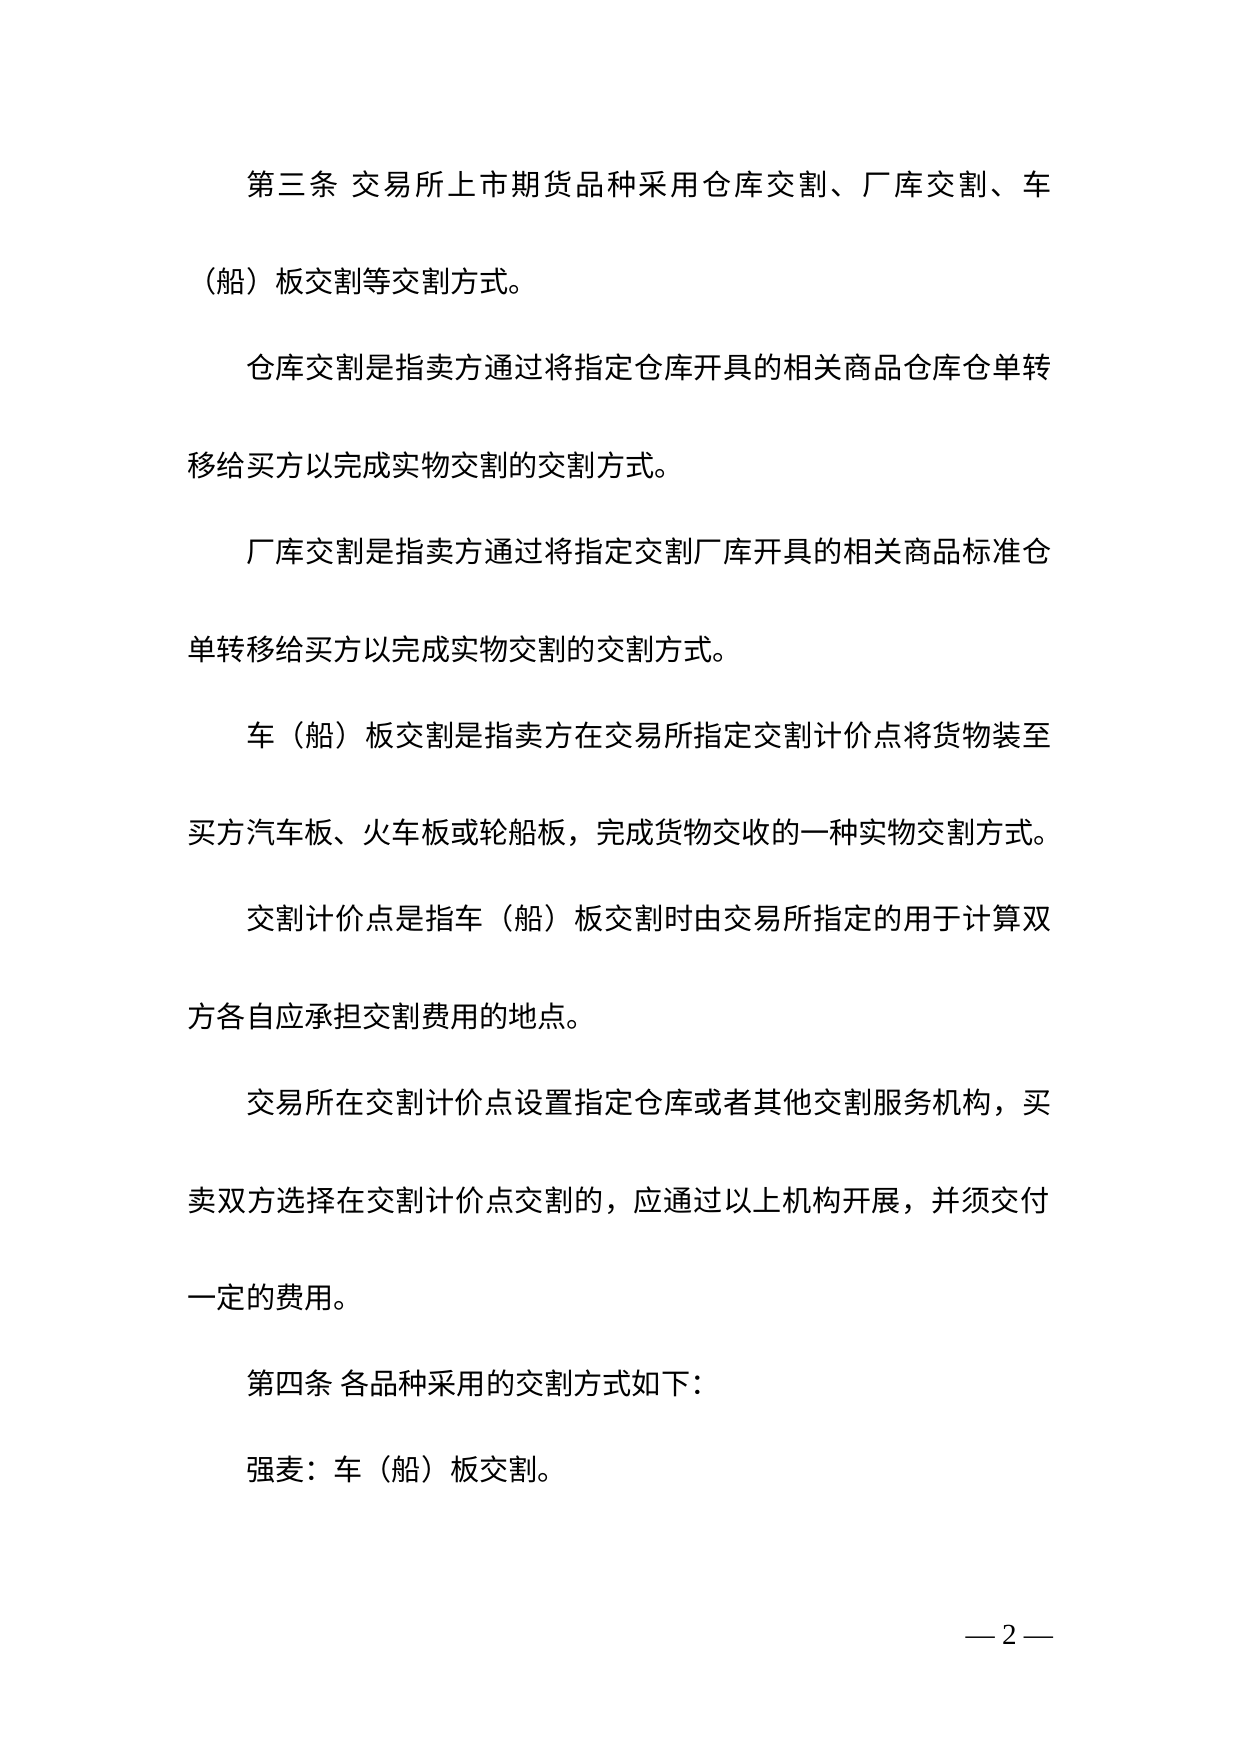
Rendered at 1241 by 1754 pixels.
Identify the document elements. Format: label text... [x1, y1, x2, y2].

text 强麦：车（船）板交割。 [187, 1436, 1053, 1501]
text 交割计价点是指车（船）板交割时由交易所指定的用于计算双方各自应承担交割费用的地点。 [187, 884, 1053, 1047]
text 第三条 交易所上市期货品种采用仓库交割、厂库交割、车（船）板交割等交割方式。 [187, 150, 1053, 312]
text 仓库交割是指卖方通过将指定仓库开具的相关商品仓库仓单转移给买方以完成实物交割的交割方式。 [187, 334, 1053, 496]
text 第四条 各品种采用的交割方式如下： [187, 1349, 1053, 1414]
text 交易所在交割计价点设置指定仓库或者其他交割服务机构，买卖双方选择在交割计价点交割的，应通过以上机构开展，并须交付一定的费用。 [187, 1068, 1053, 1328]
text 车（船）板交割是指卖方在交易所指定交割计价点将货物装至买方汽车板、火车板或轮船板，完成货物交收的一种实物交割方式。 [187, 701, 1053, 863]
text 厂库交割是指卖方通过将指定交割厂库开具的相关商品标准仓单转移给买方以完成实物交割的交割方式。 [187, 517, 1053, 680]
